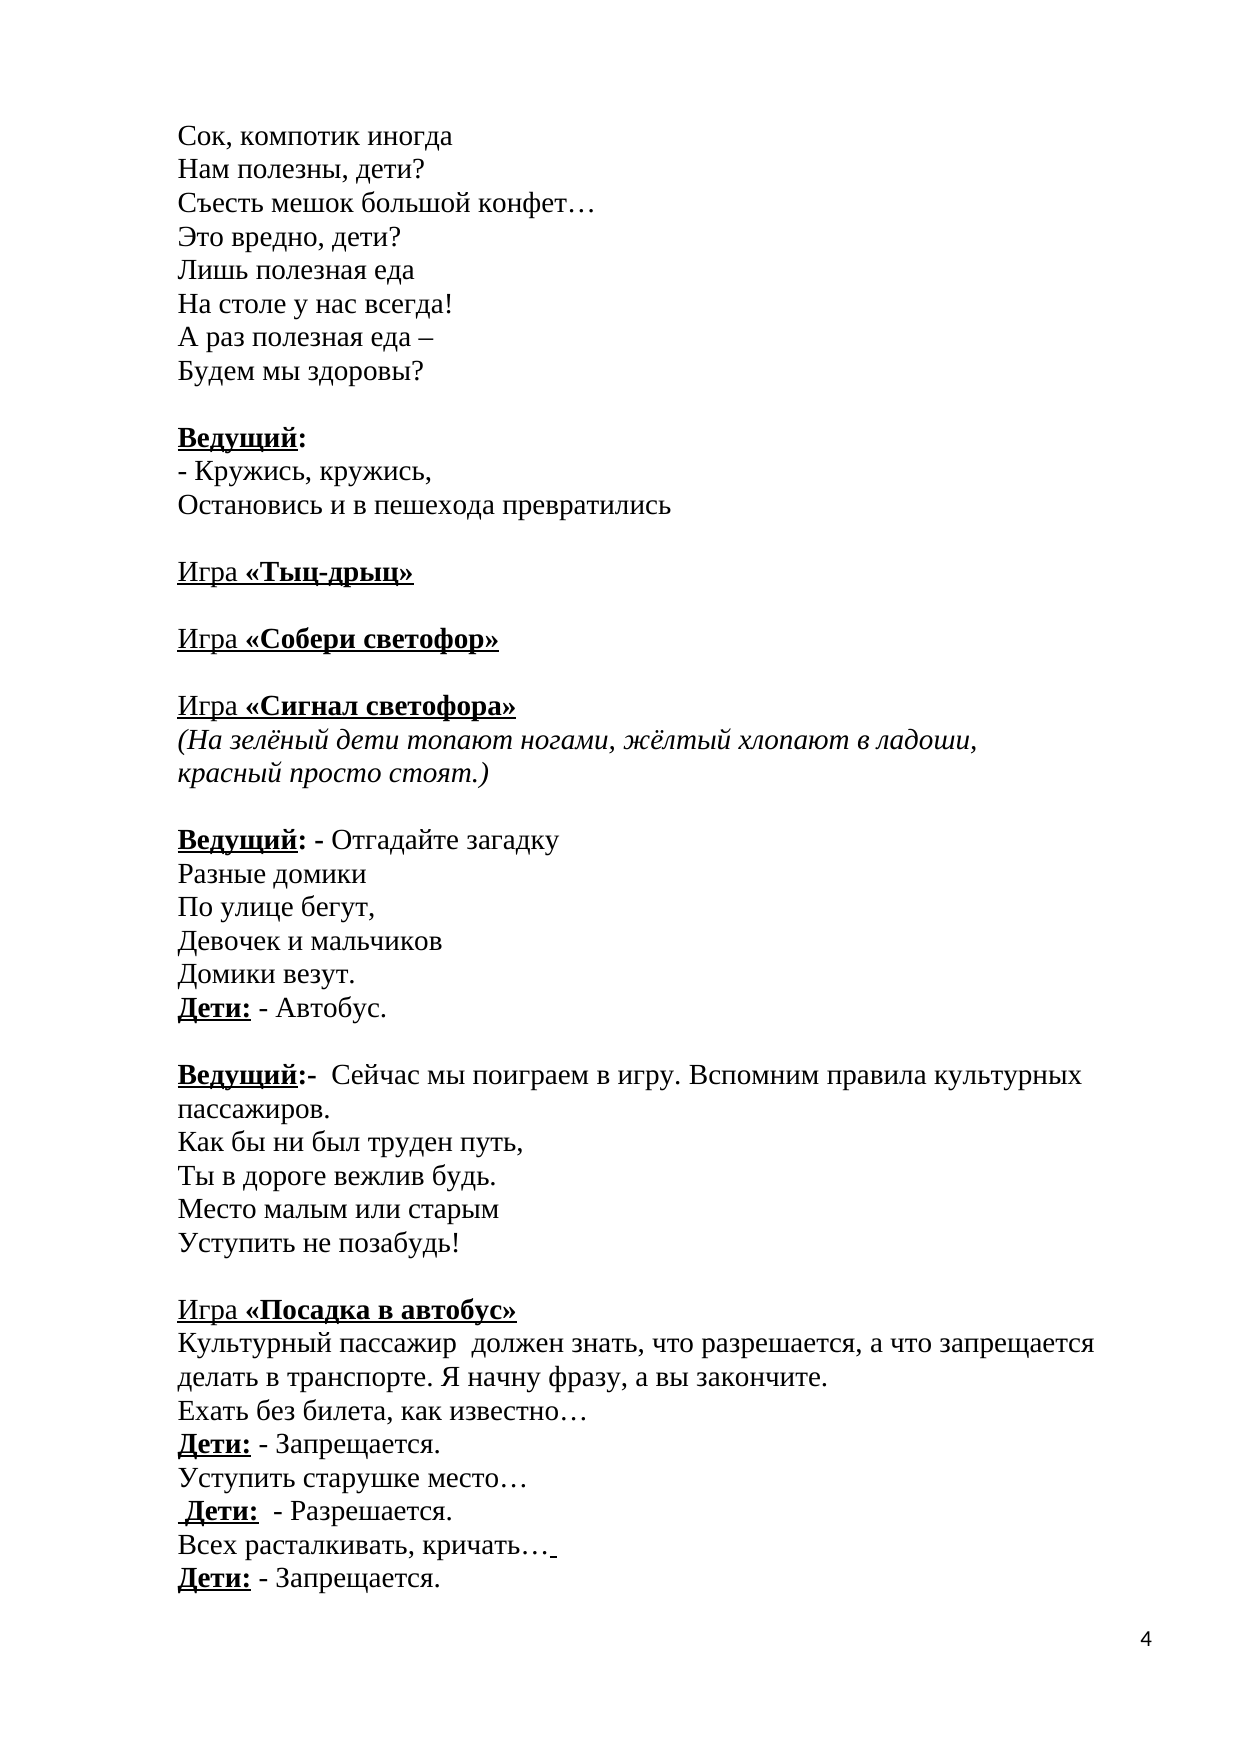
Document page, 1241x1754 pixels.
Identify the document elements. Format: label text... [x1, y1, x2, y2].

text Съесть мешок большой конфет… [177, 185, 1152, 219]
text Лишь полезная еда [177, 252, 1152, 286]
text Ведущий: - Отгадайте загадку [177, 822, 1152, 856]
text Это вредно, дети? [177, 219, 1152, 252]
text Дети: - Запрещается. [177, 1560, 1152, 1594]
text Сок, компотик иногда [177, 118, 1152, 152]
text Дети: - Запрещается. [177, 1426, 1152, 1460]
text Дети: - Разрешается. [177, 1493, 1152, 1527]
text Ехать без билета, как известно… [177, 1393, 1152, 1426]
text Как бы ни был труден путь, [177, 1124, 1152, 1158]
text На столе у нас всегда! [177, 286, 1152, 319]
text - Кружись, кружись, [177, 453, 1152, 487]
text Ты в дороге вежлив будь. [177, 1158, 1152, 1191]
text Всех расталкивать, кричать… [177, 1527, 1152, 1560]
text Домики везут. [177, 957, 1152, 990]
text Игра «Посадка в автобус» [177, 1292, 1152, 1326]
text Остановись и в пешехода превратились [177, 487, 1152, 521]
text Игра «Тыц-дрыц» [177, 554, 1152, 588]
text Игра «Собери светофор» [177, 621, 1152, 655]
text Уступить не позабудь! [177, 1225, 1152, 1258]
text Игра «Сигнал светофора» [177, 688, 1152, 722]
text (На зелёный дети топают ногами, жёлтый хлопают в ладоши, [177, 722, 1152, 755]
text Будем мы здоровы? [177, 353, 1152, 386]
text Нам полезны, дети? [177, 152, 1152, 185]
text Дети: - Автобус. [177, 990, 1152, 1024]
text Разные домики [177, 856, 1152, 889]
text Ведущий:- Сейчас мы поиграем в игру. Вспомним правила культурных пассажиров. [177, 1057, 1152, 1124]
text Культурный пассажир должен знать, что разрешается, а что запрещается делать в транспорте. Я начну фразу, а вы закончите. [177, 1326, 1152, 1393]
text Уступить старушке место… [177, 1460, 1152, 1493]
text Место малым или старым [177, 1191, 1152, 1225]
text А раз полезная еда – [177, 319, 1152, 353]
text По улице бегут, [177, 889, 1152, 923]
text красный просто стоят.) [177, 755, 1152, 789]
text Ведущий: [177, 420, 1152, 453]
text Девочек и мальчиков [177, 923, 1152, 957]
